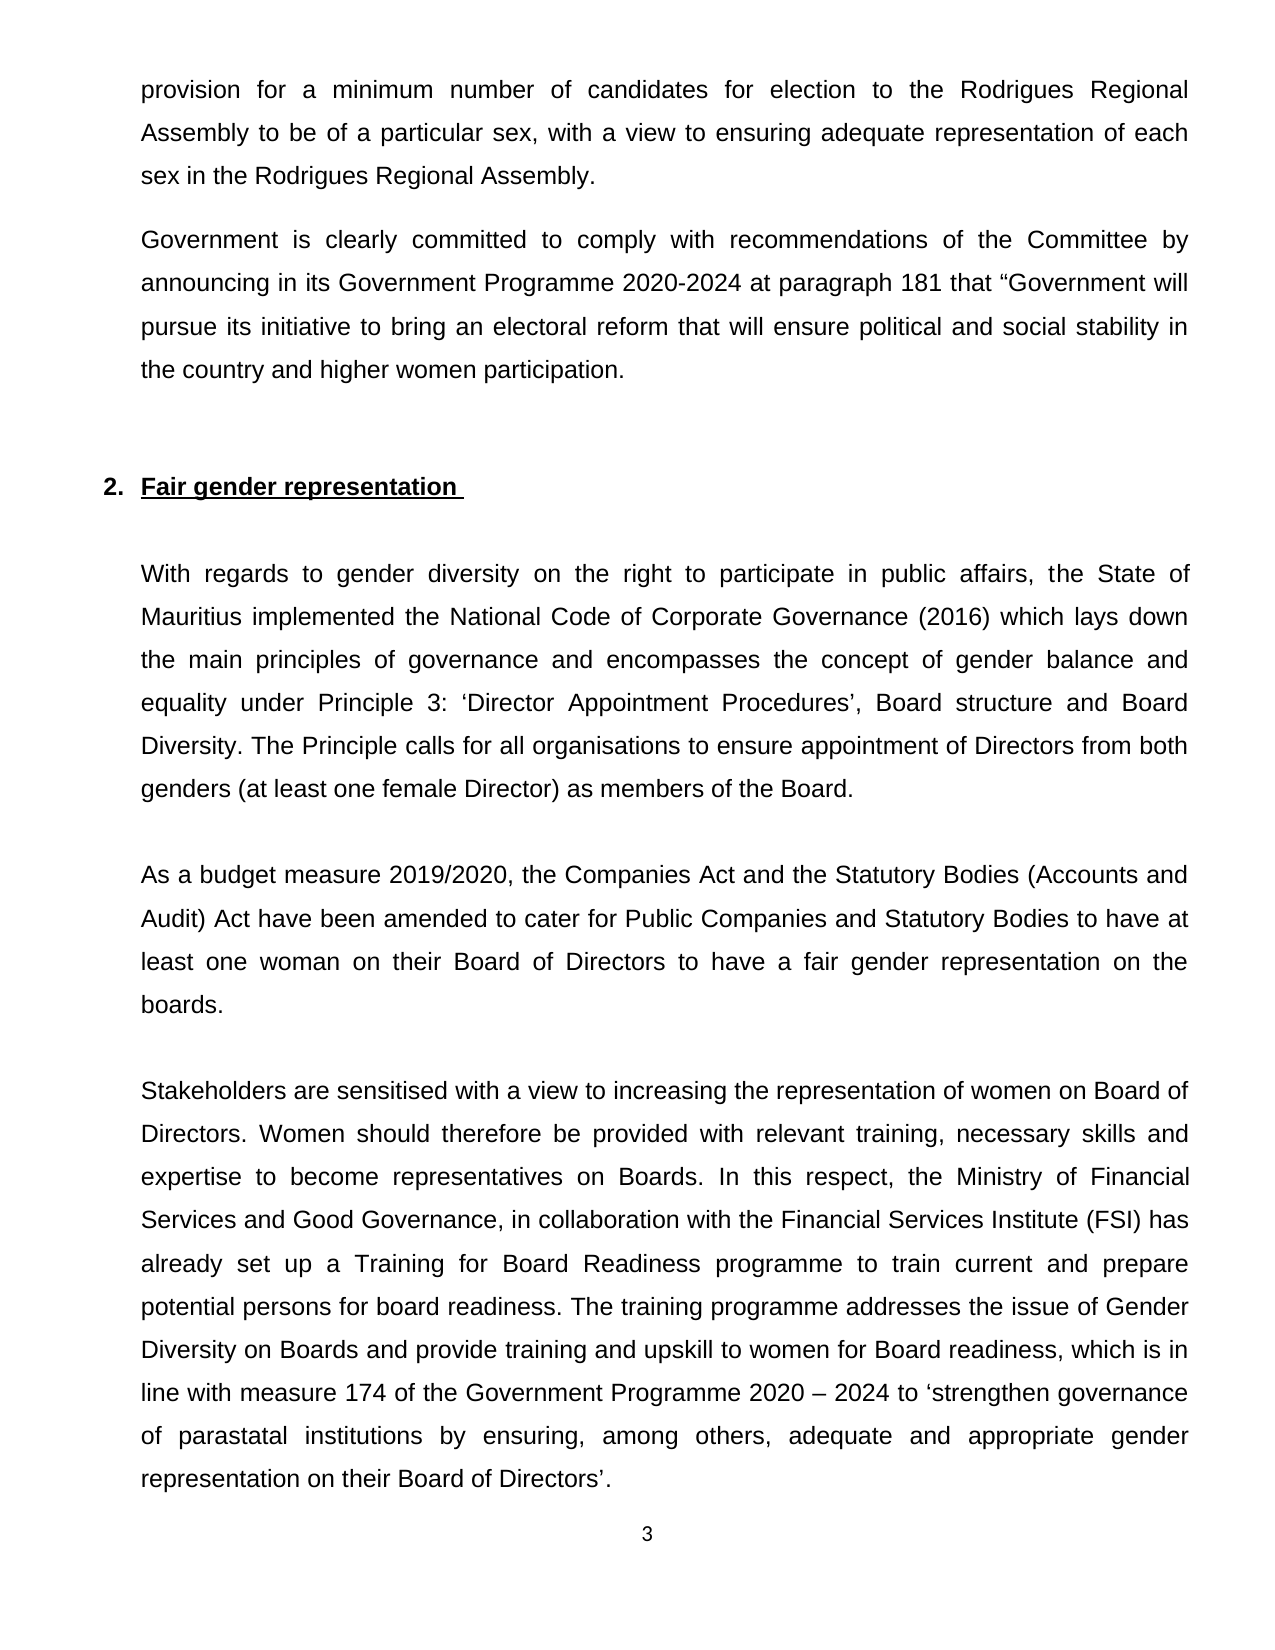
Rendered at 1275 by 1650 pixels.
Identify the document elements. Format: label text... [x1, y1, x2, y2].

list Fair gender representation [103, 472, 1072, 501]
text Stakeholders are sensitised with a view to increasing the representation of women on Board of Directors. Women should therefore be provided with relevant training, necessary skills and expertise to become representatives on Boards. In this respect, the Ministry of Financial Services and Good Governance, in collaboration with the Financial Services Institute (FSI) has already set up a Training for Board Readiness programme to train current and prepare potential persons for board readiness. The training programme addresses the issue of Gender Diversity on Boards and provide training and upskill to women for Board readiness, which is in line with measure 174 of the Government Programme 2020 – 2024 to ‘strengthen governance of parastatal institutions by ensuring, among others, adequate and appropriate gender representation on their Board of Directors’. [141, 1076, 1191, 1493]
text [141, 75, 1191, 190]
text As a budget measure 2019/2020, the Companies Act and the Statutory Bodies (Accounts and Audit) Act have been amended to cater for Public Companies and Statutory Bodies to have at least one woman on their Board of Directors to have a fair gender representation on the boards. [141, 861, 1191, 1019]
list Government is clearly committed to comply with recommendations of the Committee by announcing in its Government Programme 2020-2024 at paragraph 181 that “Government will pursue its initiative to bring an electoral reform that will ensure political and social stability in the country and higher women participation. [141, 225, 1191, 383]
list With regards to gender diversity on the right to participate in public affairs, the State of Mauritius implemented the National Code of Corporate Governance (2016) which lays down the main principles of governance and encompasses the concept of gender balance and equality under Principle 3: ‘Director Appointment Procedures’, Board structure and Board Diversity. The Principle calls for all organisations to ensure appointment of Directors from both genders (at least one female Director) as members of the Board. [141, 559, 1190, 803]
